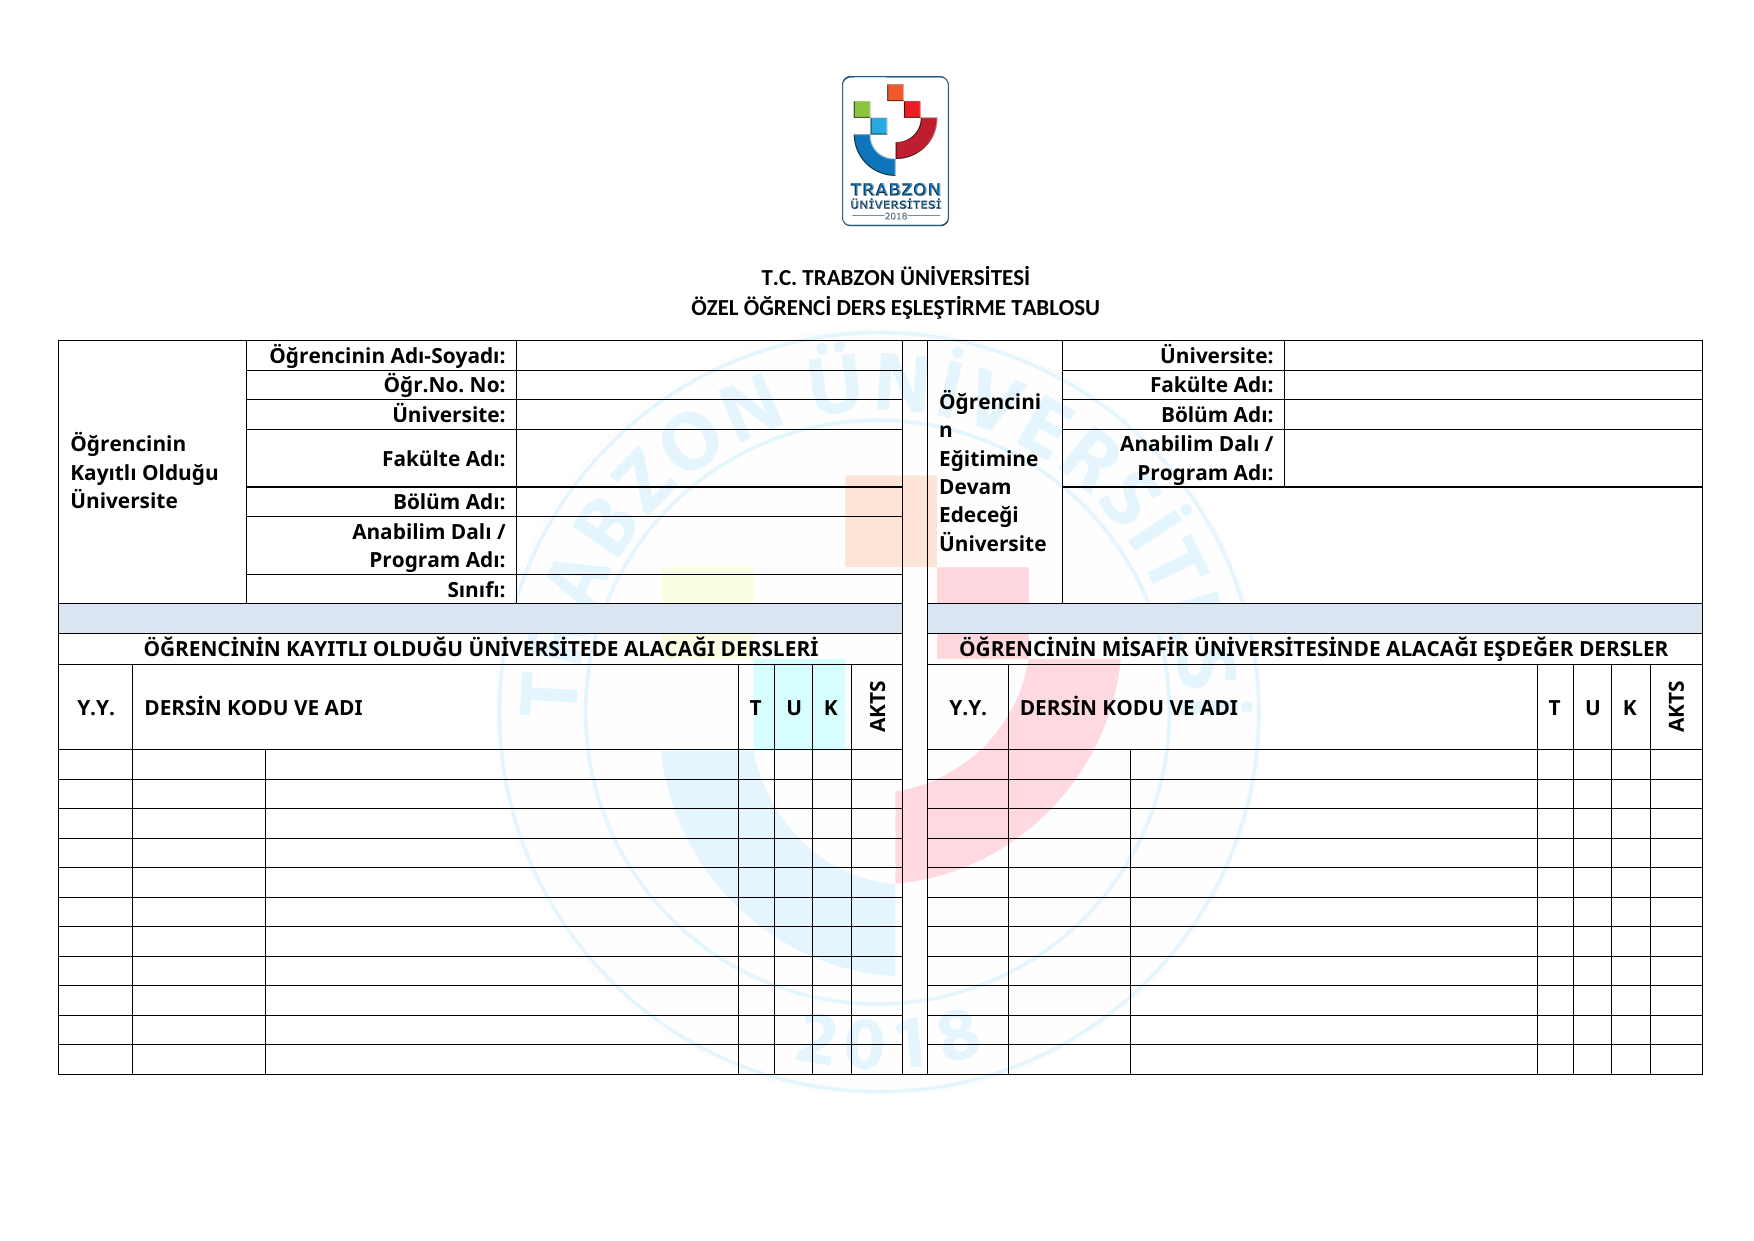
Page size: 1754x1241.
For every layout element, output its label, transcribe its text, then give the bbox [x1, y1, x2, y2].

table_cell [739, 839, 774, 867]
table_cell [1285, 400, 1702, 428]
table_cell T [739, 665, 774, 749]
table_cell [775, 957, 812, 985]
table_cell [928, 898, 1008, 926]
table_cell [813, 927, 851, 956]
table_cell [59, 604, 902, 633]
table_cell [813, 1016, 851, 1044]
table_cell [1651, 780, 1702, 808]
table_cell [739, 750, 774, 779]
table_cell Y.Y. [59, 665, 132, 749]
table_cell [1574, 839, 1611, 867]
table_cell [133, 986, 265, 1014]
table_cell U [1574, 665, 1611, 749]
table_cell [1285, 430, 1702, 486]
table_cell Üniversite: [247, 400, 516, 428]
table_header Üniversite: [1063, 341, 1284, 369]
table_cell [739, 868, 774, 897]
table_cell [1009, 927, 1130, 956]
table_cell [59, 809, 132, 838]
picture [822, 60, 970, 261]
table_cell DERSİN KODU VE ADI [133, 665, 738, 749]
table_cell [903, 603, 927, 664]
table_cell [1009, 1045, 1130, 1073]
table_cell [1009, 957, 1130, 985]
table_cell [133, 809, 265, 838]
table_cell [1612, 839, 1650, 867]
table_cell [1538, 898, 1573, 926]
table_cell [775, 898, 812, 926]
table_cell [1612, 1045, 1650, 1073]
table_cell [1538, 957, 1573, 985]
table_cell [266, 839, 738, 867]
table_cell [852, 898, 902, 926]
table_cell [517, 575, 902, 603]
table_cell [852, 780, 902, 808]
table_cell [266, 868, 738, 897]
table_cell [1131, 839, 1537, 867]
table_cell [813, 986, 851, 1014]
table_cell [1009, 839, 1130, 867]
table_cell [813, 868, 851, 897]
table_cell AKTS [852, 665, 902, 749]
table_cell [739, 1016, 774, 1044]
table_cell [266, 1045, 738, 1073]
table_cell [1574, 898, 1611, 926]
table_cell [1574, 927, 1611, 956]
table_cell [1131, 1045, 1537, 1073]
table_cell [928, 1016, 1008, 1044]
table_cell [739, 957, 774, 985]
table_cell [852, 809, 902, 838]
table_cell [775, 839, 812, 867]
table_cell [1612, 750, 1650, 779]
table_cell [517, 371, 902, 399]
table_cell [1612, 898, 1650, 926]
table_cell [775, 780, 812, 808]
table_cell [133, 927, 265, 956]
table_header Öğrencinin Adı-Soyadı: [247, 341, 516, 369]
table_cell [517, 430, 902, 486]
table_cell [928, 809, 1008, 838]
table_cell [266, 750, 738, 779]
table_cell [1063, 488, 1702, 603]
table_cell [928, 604, 1702, 633]
table_cell [739, 986, 774, 1014]
table_header Öğrencinin Eğitimine Devam Edeceği Üniversite [928, 341, 1062, 603]
table_cell [59, 898, 132, 926]
table_cell [813, 898, 851, 926]
table_cell [1574, 1045, 1611, 1073]
table_cell [517, 400, 902, 428]
table_cell [266, 927, 738, 956]
table_cell [59, 1045, 132, 1073]
table_cell [133, 1016, 265, 1044]
table_cell [1651, 868, 1702, 897]
table_cell [1131, 868, 1537, 897]
table_cell [59, 780, 132, 808]
table_cell [133, 750, 265, 779]
table_cell DERSİN KODU VE ADI [1009, 665, 1537, 749]
table_cell [852, 927, 902, 956]
table_cell [775, 809, 812, 838]
table_cell [739, 780, 774, 808]
table_cell [1574, 986, 1611, 1014]
table_cell [1538, 927, 1573, 956]
table_header [903, 341, 927, 603]
table_cell [1651, 839, 1702, 867]
table_cell [1538, 809, 1573, 838]
table_cell [1538, 1045, 1573, 1073]
table_cell [1131, 809, 1537, 838]
table_cell [1651, 750, 1702, 779]
table_cell [775, 750, 812, 779]
table_cell [1574, 780, 1611, 808]
table_cell Fakülte Adı: [247, 430, 516, 486]
table_cell [59, 1016, 132, 1044]
table_cell [775, 927, 812, 956]
table_cell [739, 927, 774, 956]
table_cell [1612, 927, 1650, 956]
table_cell [813, 1045, 851, 1073]
table_cell [775, 986, 812, 1014]
table_cell [1538, 839, 1573, 867]
table_cell [1009, 809, 1130, 838]
table_cell [775, 1016, 812, 1044]
table_cell [1131, 750, 1537, 779]
table_cell [813, 957, 851, 985]
table_cell [517, 488, 902, 516]
table_cell Sınıfı: [247, 575, 516, 603]
table_cell ÖĞRENCİNİN MİSAFİR ÜNİVERSİTESİNDE ALACAĞI EŞDEĞER DERSLER [928, 634, 1702, 664]
table_cell [133, 957, 265, 985]
table_cell [1574, 750, 1611, 779]
table_cell [1651, 986, 1702, 1014]
table_cell [1574, 868, 1611, 897]
table_cell [1574, 957, 1611, 985]
table_cell Bölüm Adı: [247, 488, 516, 516]
table_cell [59, 927, 132, 956]
table_cell [1538, 986, 1573, 1014]
table_cell [852, 868, 902, 897]
table_cell T [1538, 665, 1573, 749]
table_cell [1009, 750, 1130, 779]
table_cell [1612, 957, 1650, 985]
table_cell [852, 986, 902, 1014]
table_cell Y.Y. [928, 665, 1008, 749]
table_cell [59, 957, 132, 985]
table_cell K [1612, 665, 1650, 749]
table_cell [739, 1045, 774, 1073]
table_cell [1009, 780, 1130, 808]
table_cell [133, 839, 265, 867]
table_cell [1131, 957, 1537, 985]
table_cell [1612, 986, 1650, 1014]
table_cell [266, 957, 738, 985]
table_cell [1651, 1016, 1702, 1044]
table_cell [1651, 898, 1702, 926]
table_cell [1651, 1045, 1702, 1073]
table_cell [928, 927, 1008, 956]
table_cell [59, 750, 132, 779]
table_cell [813, 780, 851, 808]
table_cell [266, 780, 738, 808]
table_cell [1009, 898, 1130, 926]
table_cell Anabilim Dalı / Program Adı: [247, 517, 516, 574]
table_cell [1538, 750, 1573, 779]
table_cell [928, 986, 1008, 1014]
table_cell [1131, 986, 1537, 1014]
table_cell [852, 957, 902, 985]
table_cell ÖĞRENCİNİN KAYITLI OLDUĞU ÜNİVERSİTEDE ALACAĞI DERSLERİ [59, 634, 902, 664]
table_cell [903, 664, 927, 1073]
table_cell [1574, 809, 1611, 838]
table_cell [1612, 780, 1650, 808]
table_cell [928, 780, 1008, 808]
table_cell [266, 986, 738, 1014]
table_cell [1131, 780, 1537, 808]
table_cell [1651, 927, 1702, 956]
table_cell K [813, 665, 851, 749]
table_cell [1131, 927, 1537, 956]
table_cell [928, 1045, 1008, 1073]
table_cell [739, 898, 774, 926]
table_cell [1651, 809, 1702, 838]
table_cell [133, 780, 265, 808]
table_cell [775, 868, 812, 897]
table_cell [517, 517, 902, 574]
table_cell [852, 1045, 902, 1073]
table_cell [133, 898, 265, 926]
table_cell Fakülte Adı: [1063, 371, 1284, 399]
table_cell [852, 839, 902, 867]
table_cell Öğr.No. No: [247, 371, 516, 399]
table_cell [266, 898, 738, 926]
table_cell [739, 809, 774, 838]
table_cell [1612, 1016, 1650, 1044]
table_cell U [775, 665, 812, 749]
table_cell [266, 809, 738, 838]
table_cell [59, 986, 132, 1014]
table_cell [133, 1045, 265, 1073]
table_cell [59, 868, 132, 897]
table_cell [1009, 868, 1130, 897]
table_cell [133, 868, 265, 897]
table_cell AKTS [1651, 665, 1702, 749]
table_cell [1651, 957, 1702, 985]
table_cell [1131, 898, 1537, 926]
table_cell [813, 809, 851, 838]
table_cell Anabilim Dalı / Program Adı: [1063, 430, 1284, 486]
table_header [1285, 341, 1702, 369]
table_cell [1538, 1016, 1573, 1044]
table_header Öğrencinin Kayıtlı Olduğu Üniversite [59, 341, 246, 603]
table_cell [1612, 868, 1650, 897]
table_cell Bölüm Adı: [1063, 400, 1284, 428]
table_cell [852, 1016, 902, 1044]
table_cell [1285, 371, 1702, 399]
table_cell [928, 750, 1008, 779]
table_cell [928, 839, 1008, 867]
table_cell [59, 839, 132, 867]
table_cell [1538, 780, 1573, 808]
table_header [517, 341, 902, 369]
table_cell [852, 750, 902, 779]
table_cell [1538, 868, 1573, 897]
table_cell [1612, 809, 1650, 838]
table_cell [266, 1016, 738, 1044]
table_cell [1574, 1016, 1611, 1044]
table_cell [928, 957, 1008, 985]
table_cell [1009, 1016, 1130, 1044]
table_cell [1009, 986, 1130, 1014]
table_cell [928, 868, 1008, 897]
table_cell [1131, 1016, 1537, 1044]
table_cell [775, 1045, 812, 1073]
table_cell [813, 750, 851, 779]
table_cell [813, 839, 851, 867]
